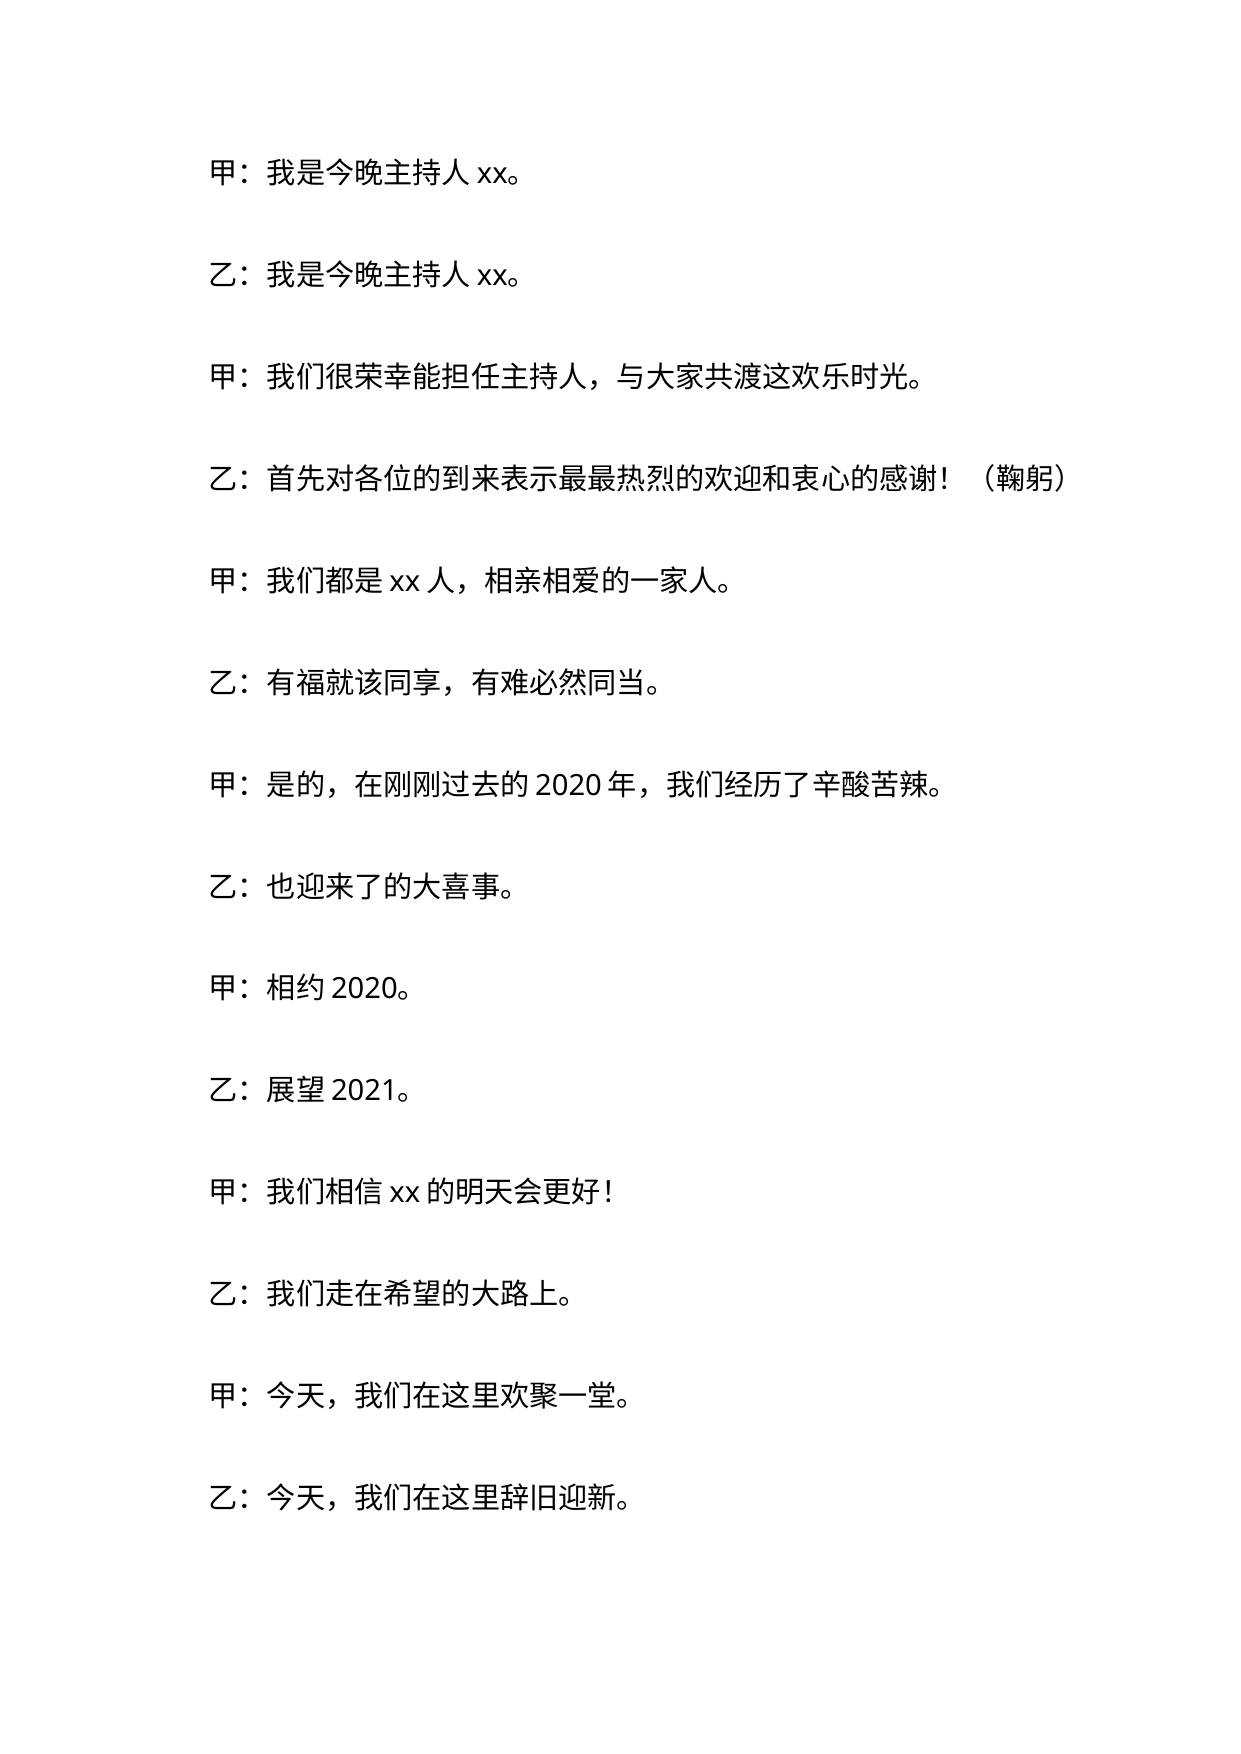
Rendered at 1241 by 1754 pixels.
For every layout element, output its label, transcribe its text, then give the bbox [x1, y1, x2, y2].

text 乙：也迎来了的大喜事。 [150, 863, 1090, 906]
text 甲：今天，我们在这里欢聚一堂。 [150, 1373, 1090, 1415]
text 甲：相约2020。 [150, 965, 1090, 1007]
text 乙：我是今晚主持人xx。 [150, 252, 1090, 294]
text 甲：我们都是xx人，相亲相爱的一家人。 [150, 557, 1090, 600]
text 甲：我是今晚主持人xx。 [150, 150, 1090, 192]
text 乙：我们走在希望的大路上。 [150, 1271, 1090, 1313]
text 乙：有福就该同享，有难必然同当。 [150, 659, 1090, 702]
text 甲：我们相信xx的明天会更好！ [150, 1169, 1090, 1211]
text 甲：是的，在刚刚过去的2020年，我们经历了辛酸苦辣。 [150, 761, 1090, 804]
text 甲：我们很荣幸能担任主持人，与大家共渡这欢乐时光。 [150, 354, 1090, 396]
text 乙：今天，我们在这里辞旧迎新。 [150, 1474, 1090, 1517]
text 乙：首先对各位的到来表示最最热烈的欢迎和衷心的感谢！（鞠躬） [150, 456, 1090, 498]
text 乙：展望2021。 [150, 1067, 1090, 1109]
